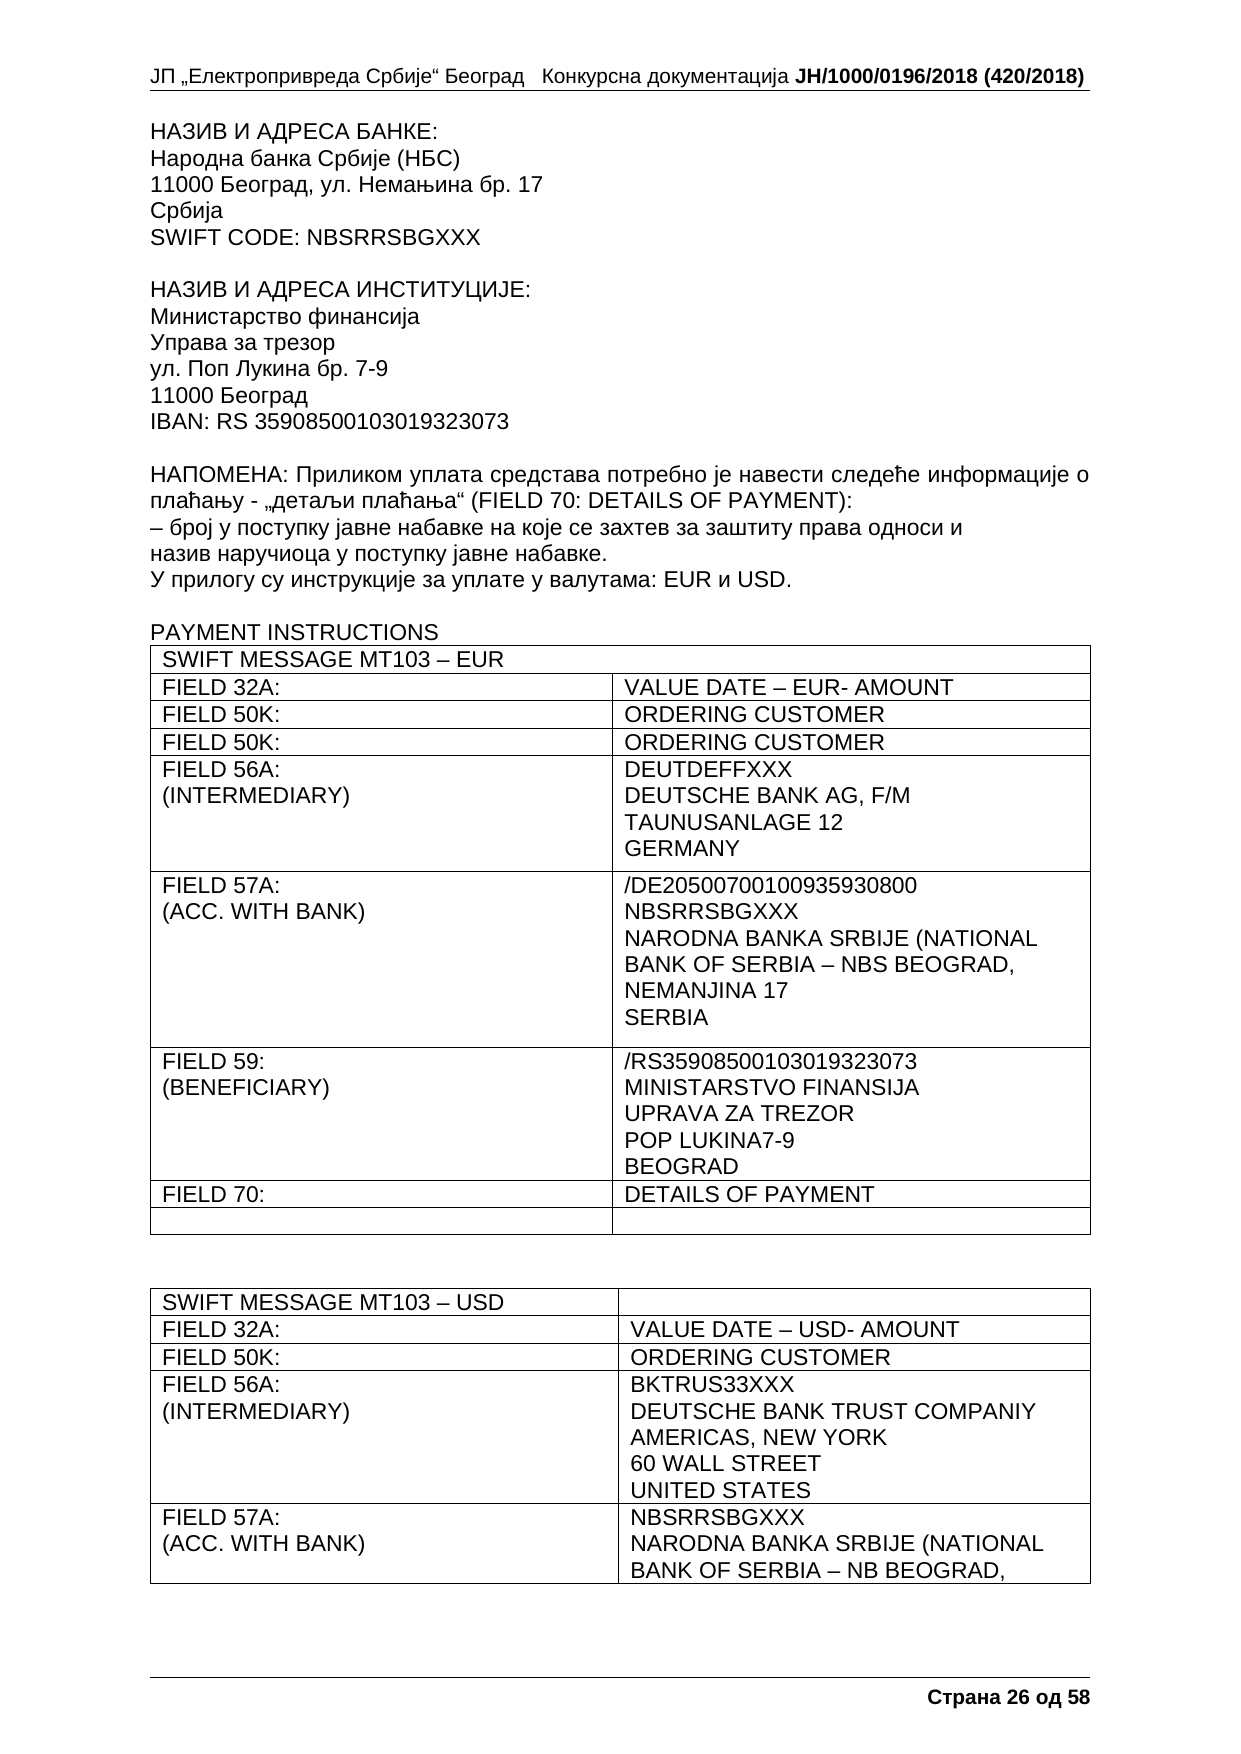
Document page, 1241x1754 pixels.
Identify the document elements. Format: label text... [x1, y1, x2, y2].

text НАПОМЕНА: Приликом уплата средстава потребно је навести следеће информације о плаћању - „детаљи плаћања“ (FIELD 70: DETAILS OF PAYMENT): [150, 461, 1090, 513]
text Министарство финансија [150, 303, 1090, 329]
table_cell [151, 1504, 618, 1583]
table_cell [613, 1208, 1090, 1234]
table_cell FIELD 56A: (INTERMEDIARY) [151, 756, 612, 871]
text Управа за трезор [150, 329, 1090, 355]
text НАЗИВ И АДРЕСА ИНСТИТУЦИЈЕ: [150, 276, 1090, 303]
text – број у поступку јавне набавке на које се захтев за заштиту права односи и [150, 513, 1090, 540]
table_cell /RS35908500103019323073 MINISTARSTVO FINANSIJA UPRAVA ZA TREZOR POP LUKINA7-9 BEOGRAD [613, 1048, 1090, 1179]
table_cell FIELD 50K: [151, 1344, 618, 1370]
table_cell DEUTDEFFXXX DEUTSCHE BANK AG, F/M TAUNUSANLAGE 12 GERMANY [613, 756, 1090, 871]
text У прилогу су инструкције за уплате у валутама: EUR и USD. [150, 566, 1090, 592]
table_cell FIELD 50K: [151, 729, 612, 755]
table_cell ORDERING CUSTOMER [613, 701, 1090, 727]
text 11000 Београд [150, 382, 1090, 408]
text PAYMENT INSTRUCTIONS [150, 619, 1090, 645]
table_cell ORDERING CUSTOMER [613, 729, 1090, 755]
table_cell FIELD 32A: [151, 1316, 618, 1343]
text назив наручиоца у поступку јавне набавке. [150, 540, 1090, 566]
table_cell /DE20500700100935930800 NBSRRSBGXXX NARODNA BANKA SRBIJE (NATIONAL BANK OF SERBIA – NBS BEOGRAD, NEMANJINA 17 SERBIA [613, 872, 1090, 1047]
table_cell FIELD 32A: [151, 674, 612, 700]
table_cell FIELD 59: (BENEFICIARY) [151, 1048, 612, 1179]
text ул. Поп Лукина бр. 7-9 [150, 355, 1090, 382]
table_header SWIFT MESSAGE MT103 – USD [151, 1289, 618, 1315]
table_cell DETAILS OF PAYMENT [613, 1181, 1090, 1207]
table_header SWIFT MESSAGE MT103 – EUR [151, 646, 1090, 673]
table_cell [151, 1208, 612, 1234]
table_header [619, 1289, 1090, 1315]
table_cell FIELD 57A: (ACC. WITH BANK) [151, 872, 612, 1047]
text 11000 Београд, ул. Немањина бр. 17 [150, 171, 1090, 197]
text SWIFT CODE: NBSRRSBGXXX [150, 223, 1090, 250]
table_cell BKTRUS33XXX DEUTSCHE BANK TRUST COMPANIY AMERICAS, NEW YORK 60 WALL STREET UNITED STATES [619, 1371, 1090, 1503]
table_cell FIELD 50K: [151, 701, 612, 727]
table_cell ORDERING CUSTOMER [619, 1344, 1090, 1370]
text IBAN: RS 35908500103019323073 [150, 408, 1090, 434]
text Србија [150, 197, 1090, 223]
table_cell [619, 1504, 1090, 1583]
table_cell FIELD 56A: (INTERMEDIARY) [151, 1371, 618, 1503]
text Народна банка Србије (НБС) [150, 144, 1090, 171]
table_cell VALUE DATE – EUR- AMOUNT [613, 674, 1090, 700]
table_cell FIELD 70: [151, 1181, 612, 1207]
text НАЗИВ И АДРЕСА БАНКЕ: [150, 118, 1090, 144]
table_cell VALUE DATE – USD- AMOUNT [619, 1316, 1090, 1343]
